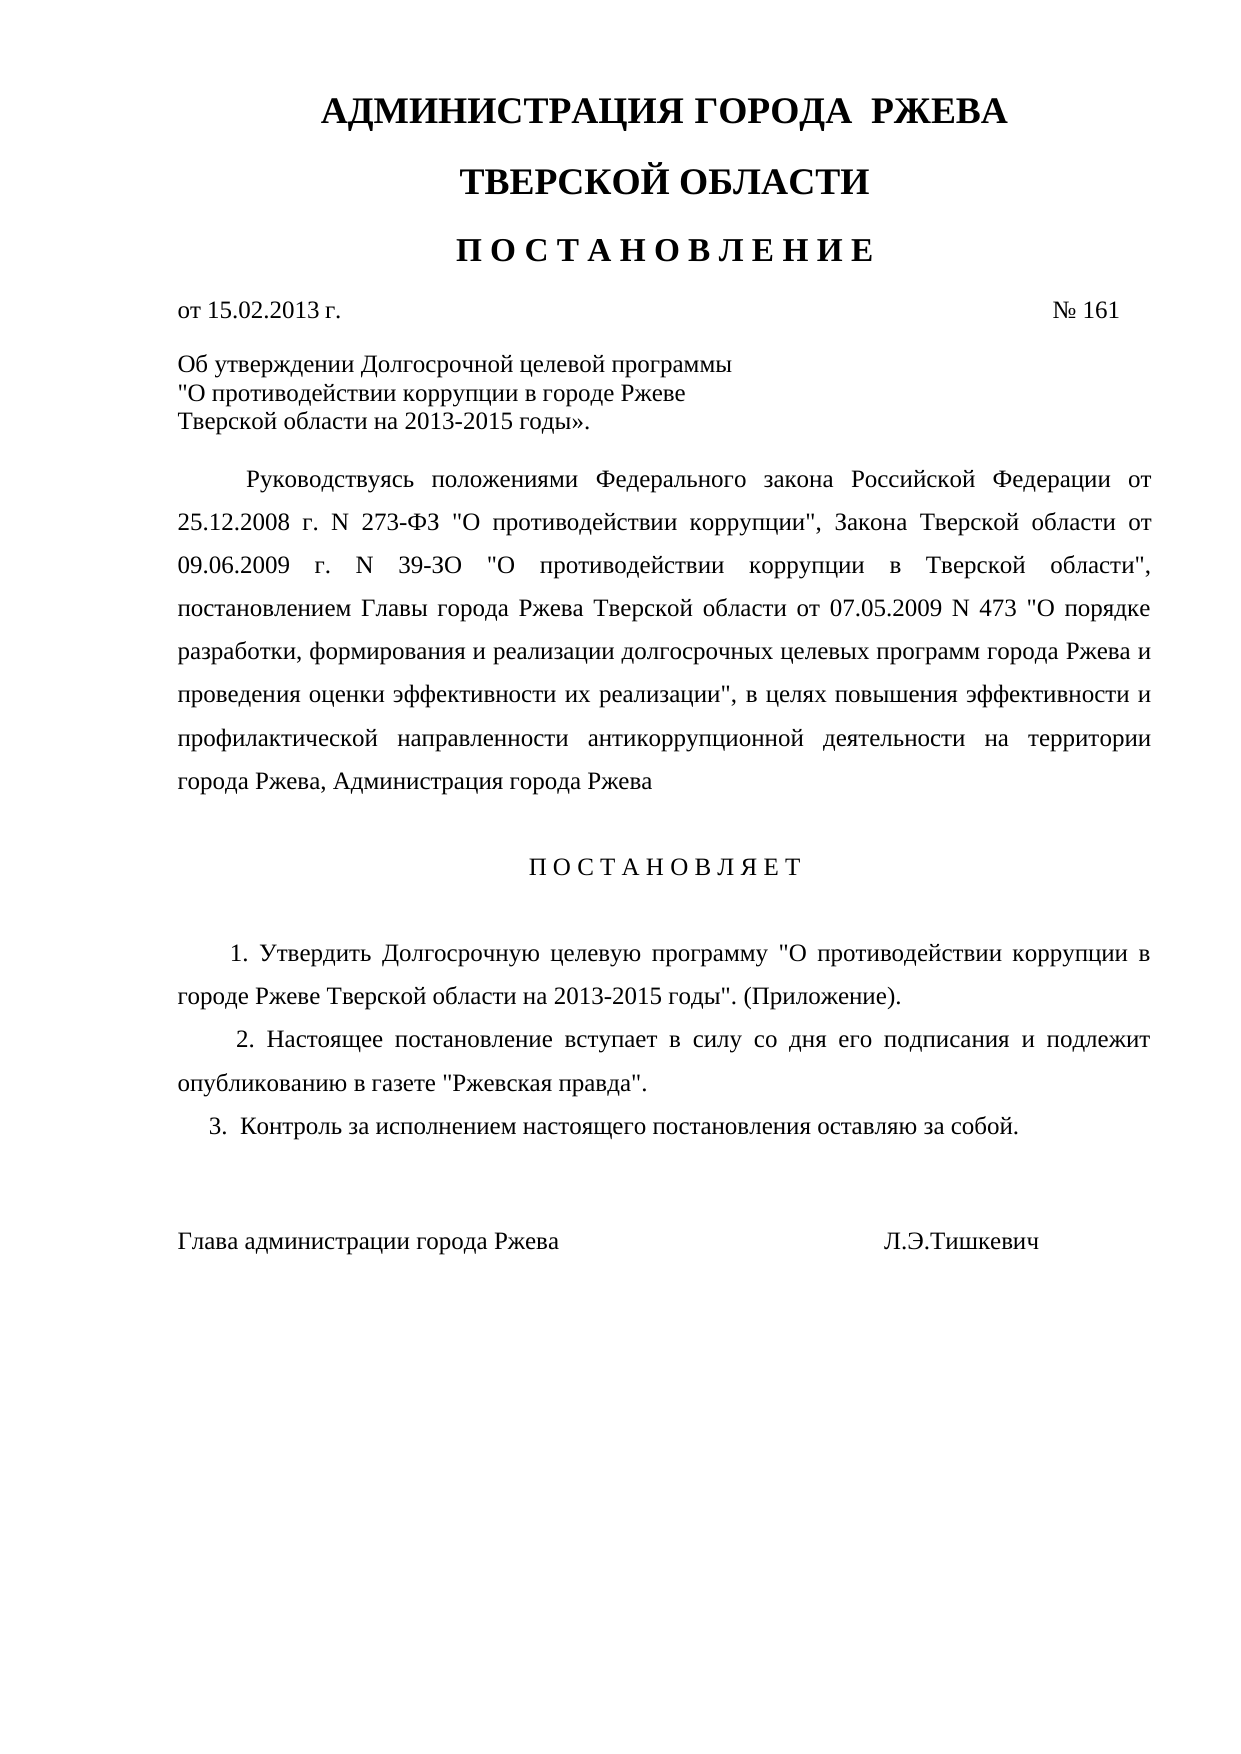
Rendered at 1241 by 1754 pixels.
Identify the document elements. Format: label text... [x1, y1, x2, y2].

text ТВЕРСКОЙ ОБЛАСТИ [177, 160, 1152, 203]
text Глава администрации города Ржева Л.Э.Тишкевич [177, 1226, 1152, 1254]
text 3. Контроль за исполнением настоящего постановления оставляю за собой. [177, 1111, 1152, 1139]
text Об утверждении Долгосрочной целевой программы [177, 349, 1152, 378]
text от 15.02.2013 г. № 161 [177, 295, 1152, 324]
text "О противодействии коррупции в городе Ржеве [177, 378, 1152, 406]
text 2. Настоящее постановление вступает в силу со дня его подписания и подлежит опубликованию в газете "Ржевская правда". [177, 1024, 1152, 1096]
text П О С Т А Н О В Л Е Н И Е [177, 230, 1152, 268]
text Тверской области на 2013-2015 годы». [177, 406, 1152, 435]
text 1. Утвердить Долгосрочную целевую программу "О противодействии коррупции в городе Ржеве Тверской области на 2013-2015 годы". (Приложение). [177, 938, 1152, 1010]
text П О С Т А Н О В Л Я Е Т [177, 852, 1152, 881]
text АДМИНИСТРАЦИЯ ГОРОДА РЖЕВА [177, 89, 1152, 132]
text Руководствуясь положениями Федерального закона Российской Федерации от 25.12.2008 г. N 273-ФЗ "О противодействии коррупции", Закона Тверской области от 09.06.2009 г. N 39-ЗО "О противодействии коррупции в Тверской области", постановлением Главы города Ржева Тверской области от 07.05.2009 N 473 "О порядке разработки, формирования и реализации долгосрочных целевых программ города Ржева и проведения оценки эффективности их реализации", в целях повышения эффективности и профилактической направленности антикоррупционной деятельности на территории города Ржева, Администрация города Ржева [177, 464, 1152, 794]
